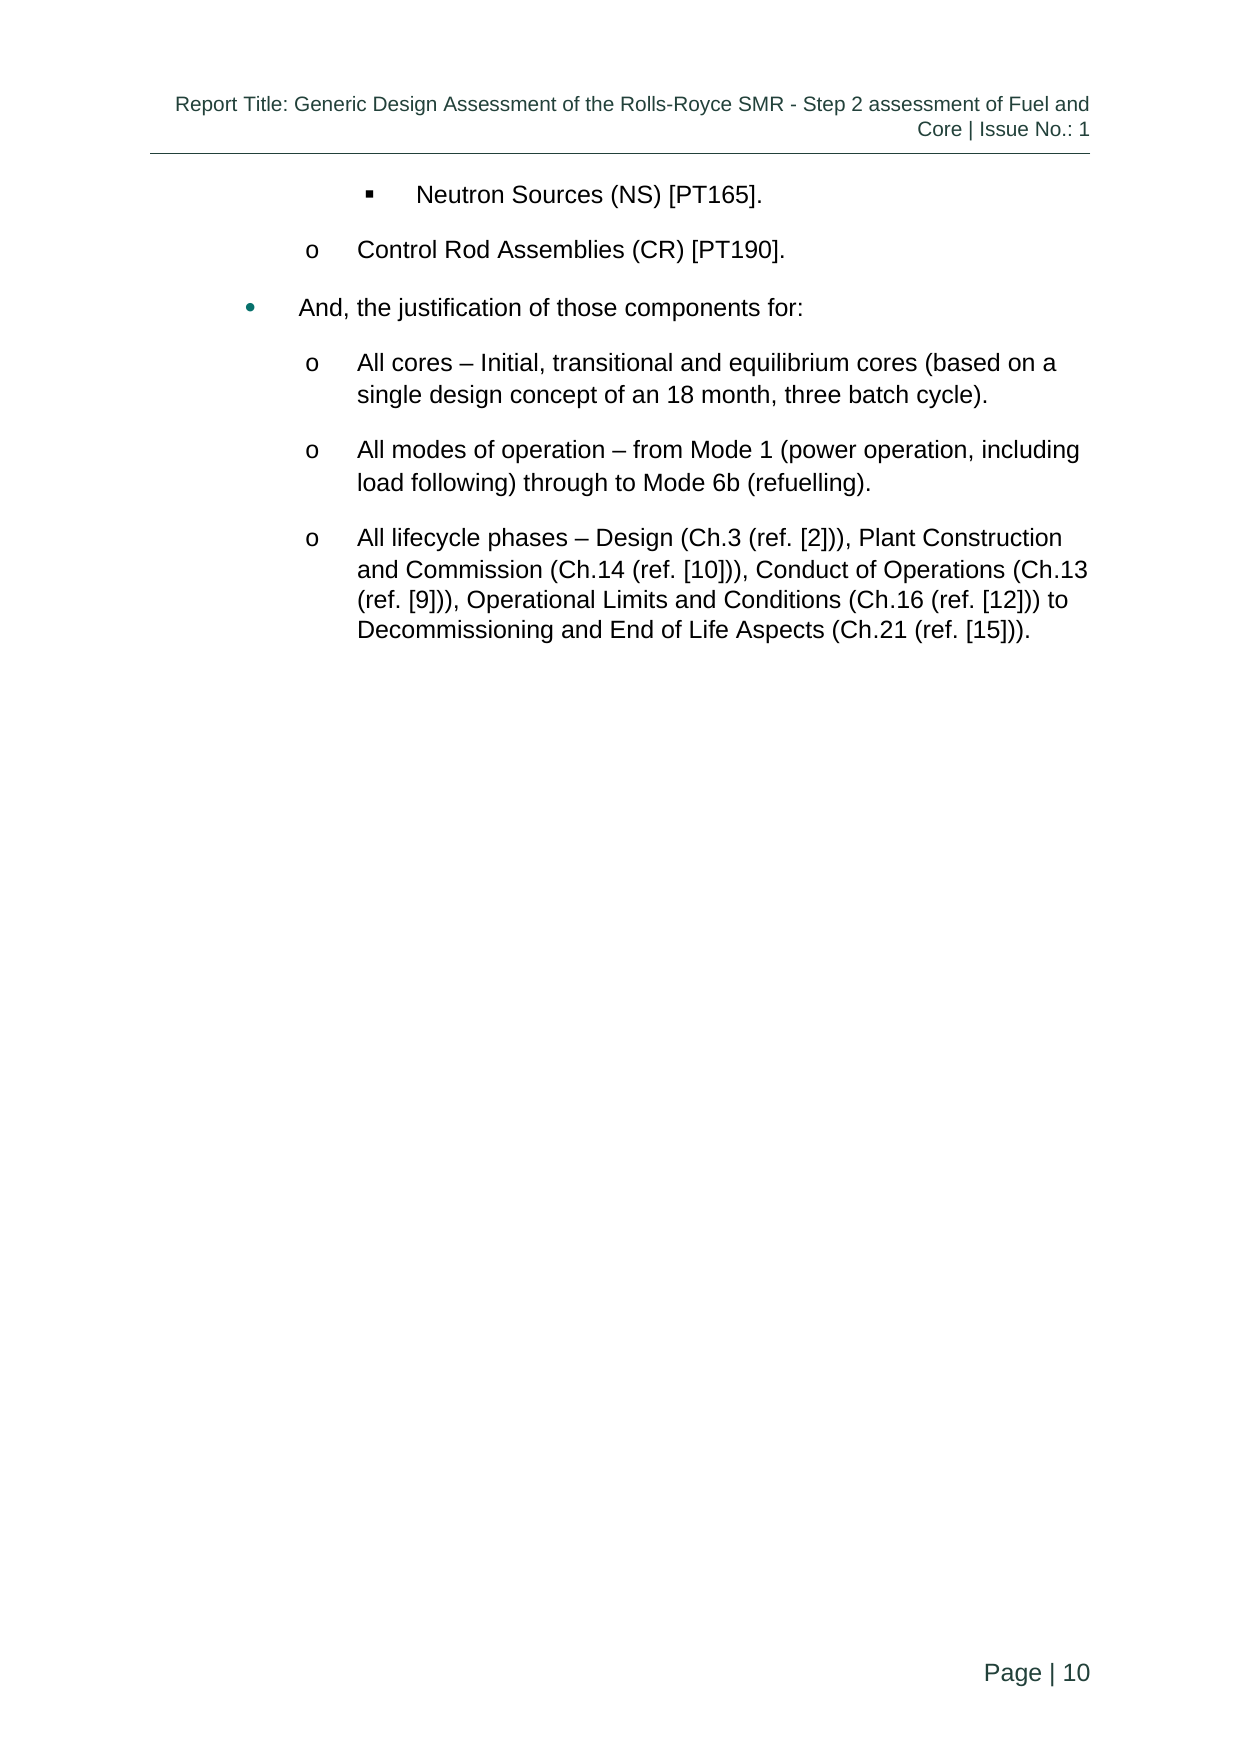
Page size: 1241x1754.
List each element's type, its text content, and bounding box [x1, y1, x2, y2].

list All cores – Initial, transitional and equilibrium cores (based on a single design concept of an 18 month, three batch cycle). [304, 348, 1090, 409]
list All lifecycle phases – Design (Ch.3 (ref. )), Plant Construction and Commission (Ch.14 (ref. )), Conduct of Operations (Ch.13 (ref. )), Operational Limits and Conditions (Ch.16 (ref.)) to Decommissioning and End of Life Aspects (Ch.21 (ref. )). [304, 523, 1090, 644]
list Neutron Sources (NS) [PT165]. [363, 180, 1090, 209]
list Control Rod Assemblies (CR) [PT190]. [304, 235, 1090, 266]
list And, the justification of those components for: [246, 293, 1090, 322]
list All modes of operation – from Mode 1 (power operation, including load following) through to Mode 6b (refuelling). [304, 435, 1090, 496]
